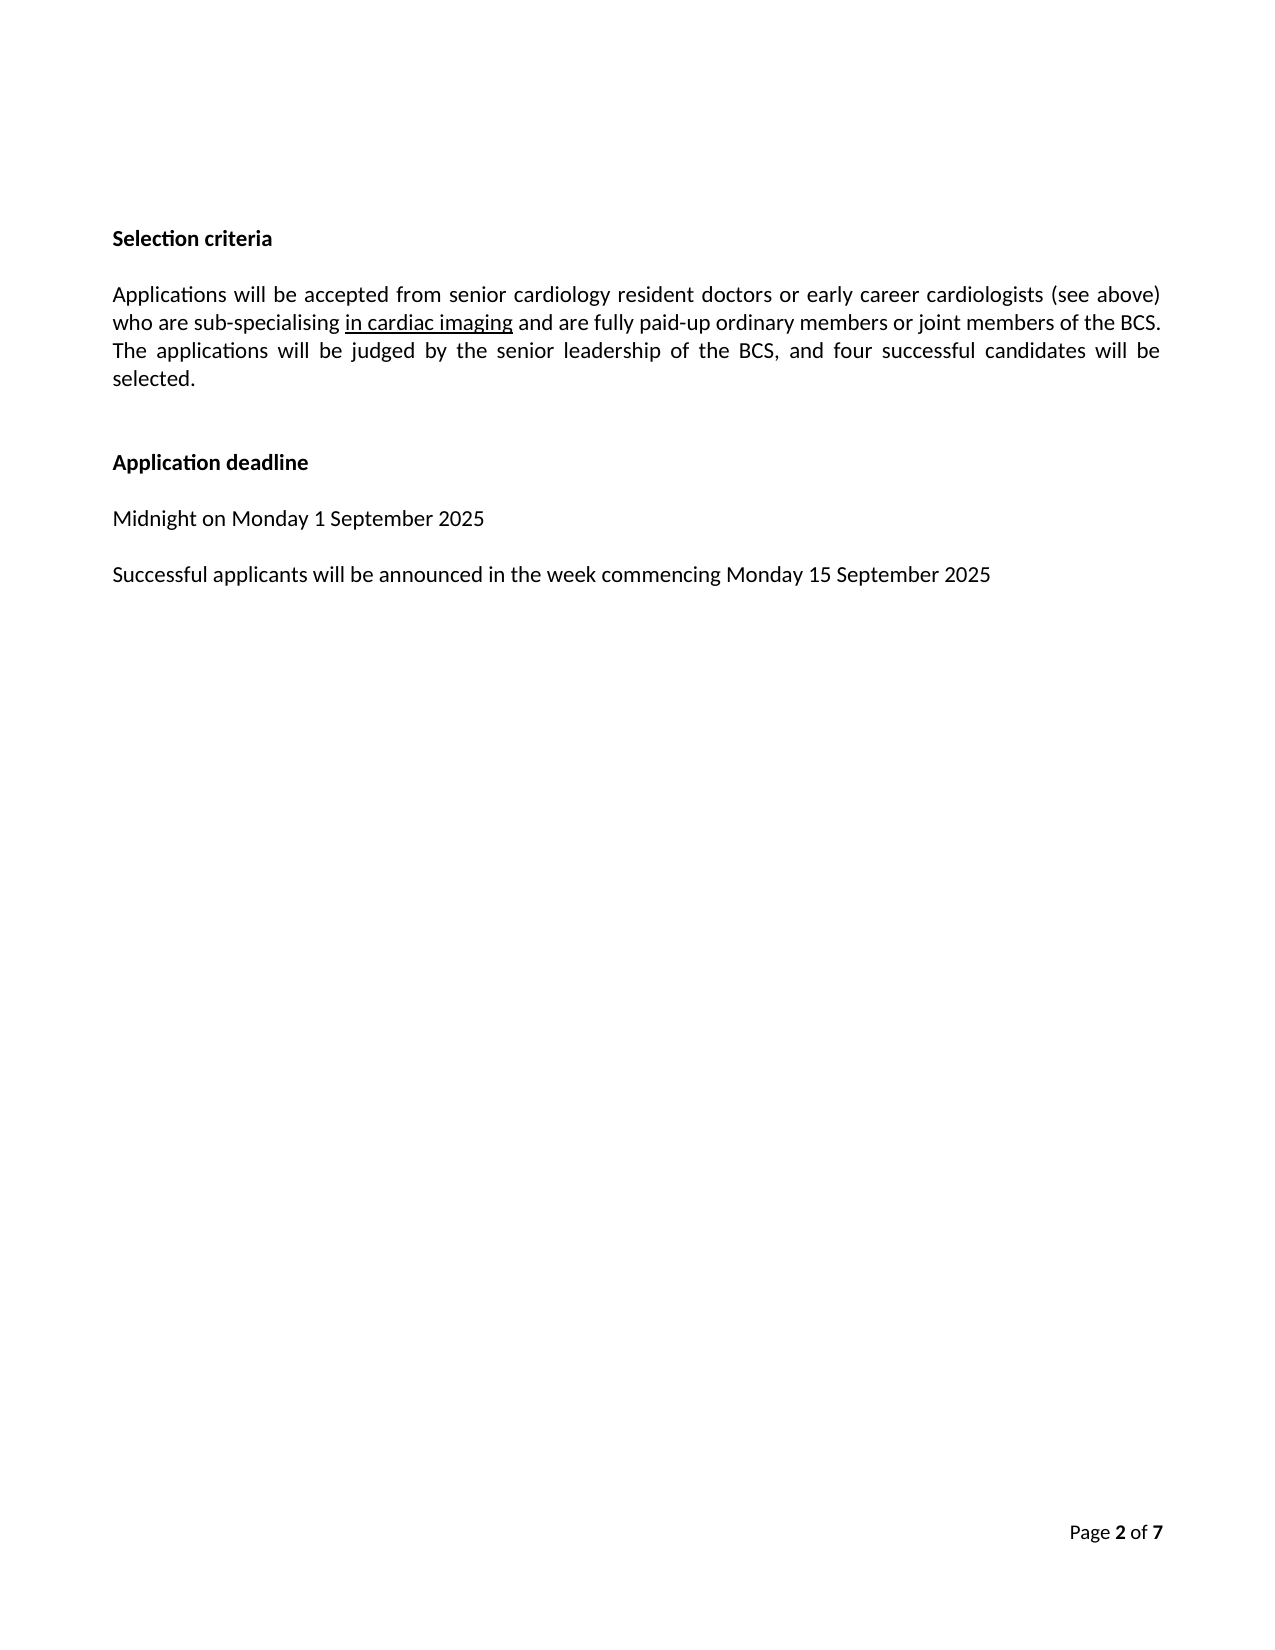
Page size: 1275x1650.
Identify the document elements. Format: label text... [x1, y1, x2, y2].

text Successful applicants will be announced in the week commencing Monday 15 September 2025 [112, 561, 1163, 588]
text Application deadline [112, 448, 1163, 476]
text Midnight on Monday 1 September 2025 [112, 504, 1163, 532]
text Selection criteria [112, 224, 1163, 252]
text Applications will be accepted from senior cardiology resident doctors or early career cardiologists (see above) who are sub-specialising in cardiac imaging and are fully paid-up ordinary members or joint members of the BCS. The applications will be judged by the senior leadership of the BCS, and four successful candidates will be selected. [112, 280, 1163, 392]
